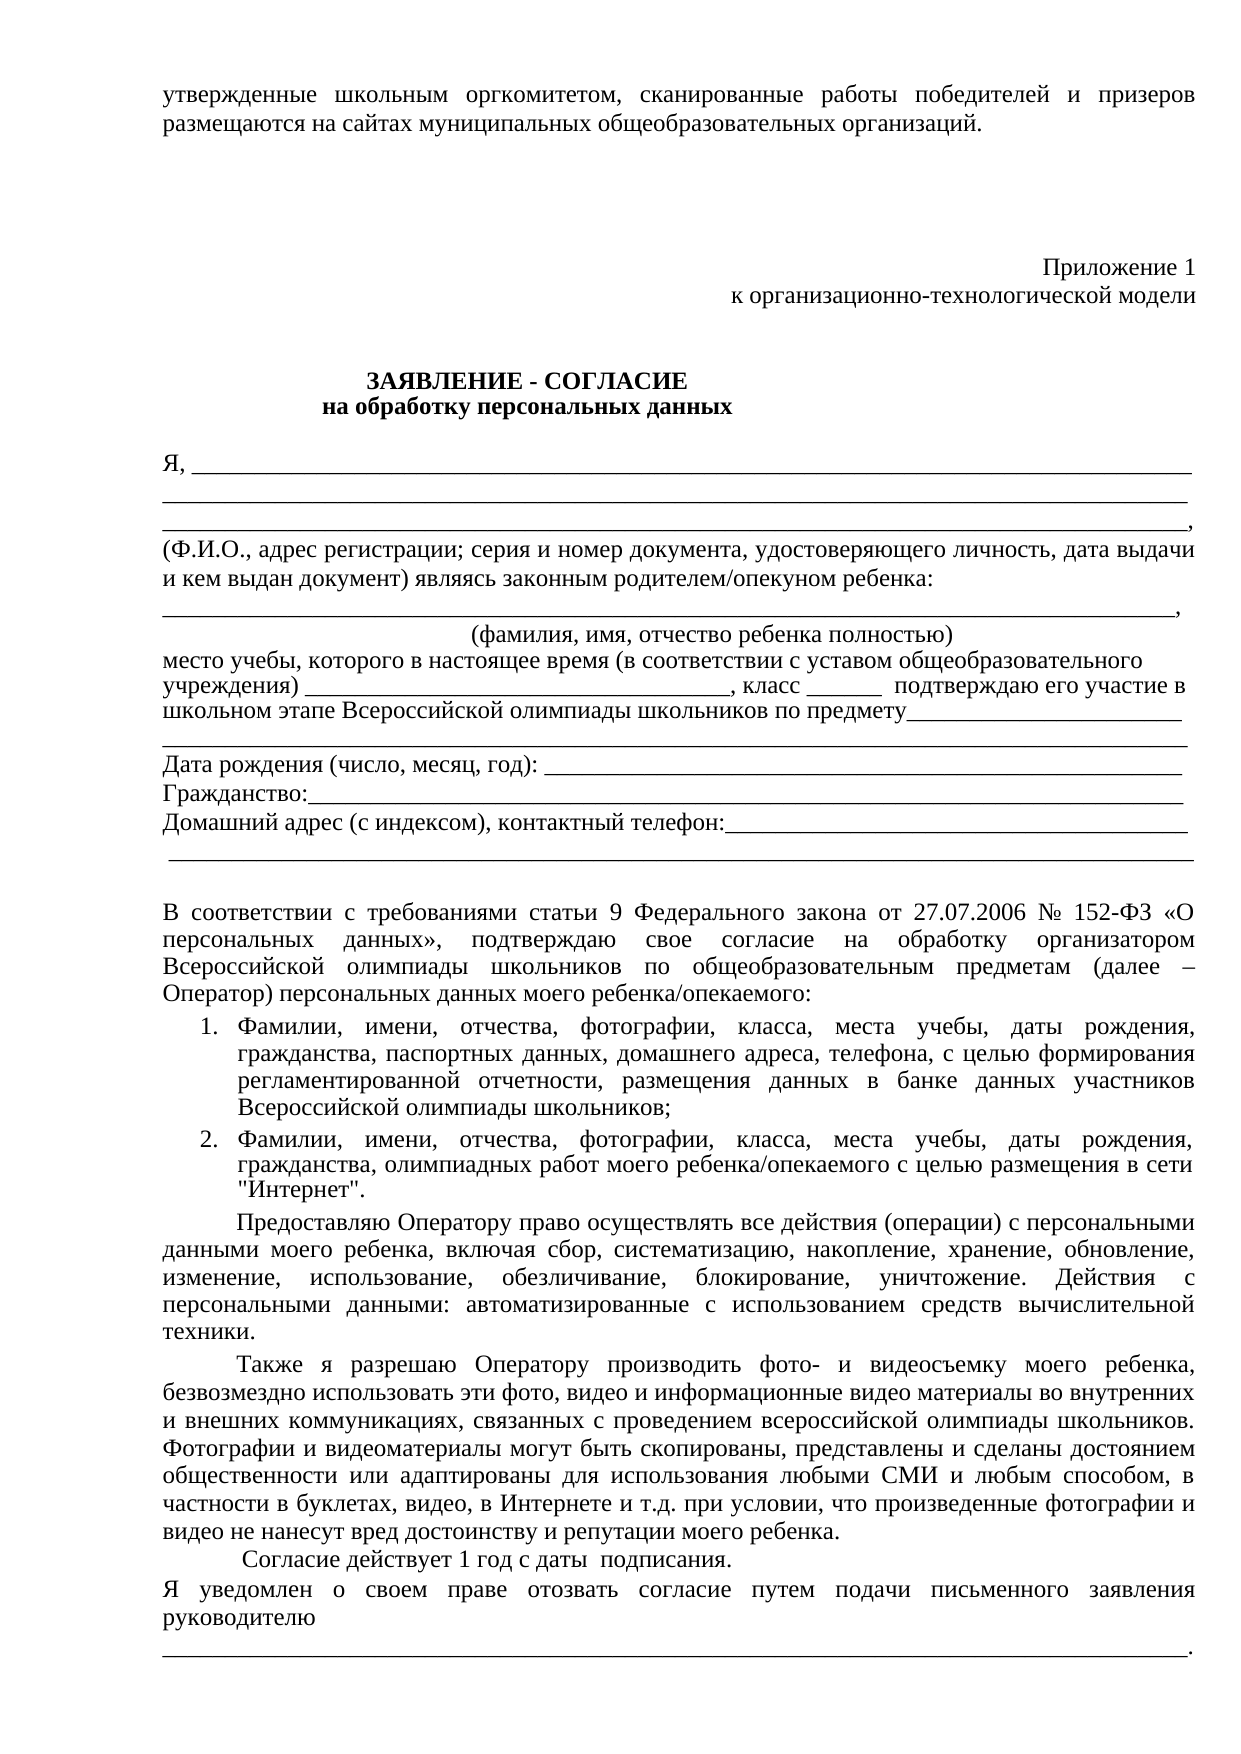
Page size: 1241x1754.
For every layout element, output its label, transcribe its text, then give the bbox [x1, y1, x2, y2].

title Приложение 1 [162, 252, 1196, 281]
text Гражданство:______________________________________________________________________ [162, 778, 1196, 807]
text ЗАЯВЛЕНИЕ - СОГЛАСИЕ [162, 369, 892, 394]
text Я уведомлен о своем праве отозвать согласие путем подачи письменного заявления руководителю __________________________________________________________________________________. [162, 1574, 1196, 1660]
text на обработку персональных данных [162, 394, 892, 419]
text Согласие действует 1 год с даты подписания. [242, 1545, 1196, 1574]
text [162, 79, 1196, 137]
list Фамилии, имени, отчества, фотографии, класса, места учебы, даты рождения, гражданства, паспортных данных, домашнего адреса, телефона, с целью формирования регламентированной отчетности, размещения данных в банке данных участников Всероссийской олимпиады школьников; [199, 1012, 1196, 1121]
text место учебы, которого в настоящее время (в соответствии с уставом общеобразовательного учреждения) __________________________________, класс ______ подтверждаю его участие в школьном этапе Всероссийской олимпиады школьников по предмету______________________ __________________________________________________________________________________ [162, 648, 1194, 749]
text В соответствии с требованиями статьи 9 Федерального закона от 27.07.2006 № 152-ФЗ «О персональных данных», подтверждаю свое согласие на обработку организатором Всероссийской олимпиады школьников по общеобразовательным предметам (далее – Оператор) персональных данных моего ребенка/опекаемого: [162, 899, 1196, 1007]
text __________________________________________________________________________________ [169, 836, 1196, 864]
text Домашний адрес (с индексом), контактный телефон:_____________________________________ [162, 807, 1196, 836]
text _________________________________________________________________________________, [162, 592, 1196, 620]
text Дата рождения (число, месяц, год): ___________________________________________________ [162, 749, 1196, 778]
title к организационно-технологической модели [162, 281, 1196, 309]
text (фамилия, имя, отчество ребенка полностью) [471, 620, 1196, 648]
text Также я разрешаю Оператору производить фото- и видеосъемку моего ребенка, безвозмездно использовать эти фото, видео и информационные видео материалы во внутренних и внешних коммуникациях, связанных с проведением всероссийской олимпиады школьников. Фотографии и видеоматериалы могут быть скопированы, представлены и сделаны достоянием общественности или адаптированы для использования любыми СМИ и любым способом, в частности в буклетах, видео, в Интернете и т.д. при условии, что произведенные фотографии и видео не нанесут вред достоинству и репутации моего ребенка. [162, 1350, 1196, 1545]
list Фамилии, имени, отчества, фотографии, класса, места учебы, даты рождения, гражданства, олимпиадных работ моего ребенка/опекаемого с целью размещения в сети "Интернет". [199, 1127, 1194, 1203]
text Я, ________________________________________________________________________________ [162, 448, 1196, 477]
text ____________________________________________________________________________________________________________________________________________________________________, [162, 477, 1196, 534]
text Предоставляю Оператору право осуществлять все действия (операции) с персональными данными моего ребенка, включая сбор, систематизацию, накопление, хранение, обновление, изменение, использование, обезличивание, блокирование, уничтожение. Действия с персональными данными: автоматизированные с использованием средств вычислительной техники. [162, 1209, 1196, 1344]
text (Ф.И.О., адрес регистрации; серия и номер документа, удостоверяющего личность, дата выдачи и кем выдан документ) являясь законным родителем/опекуном ребенка: [162, 534, 1196, 592]
